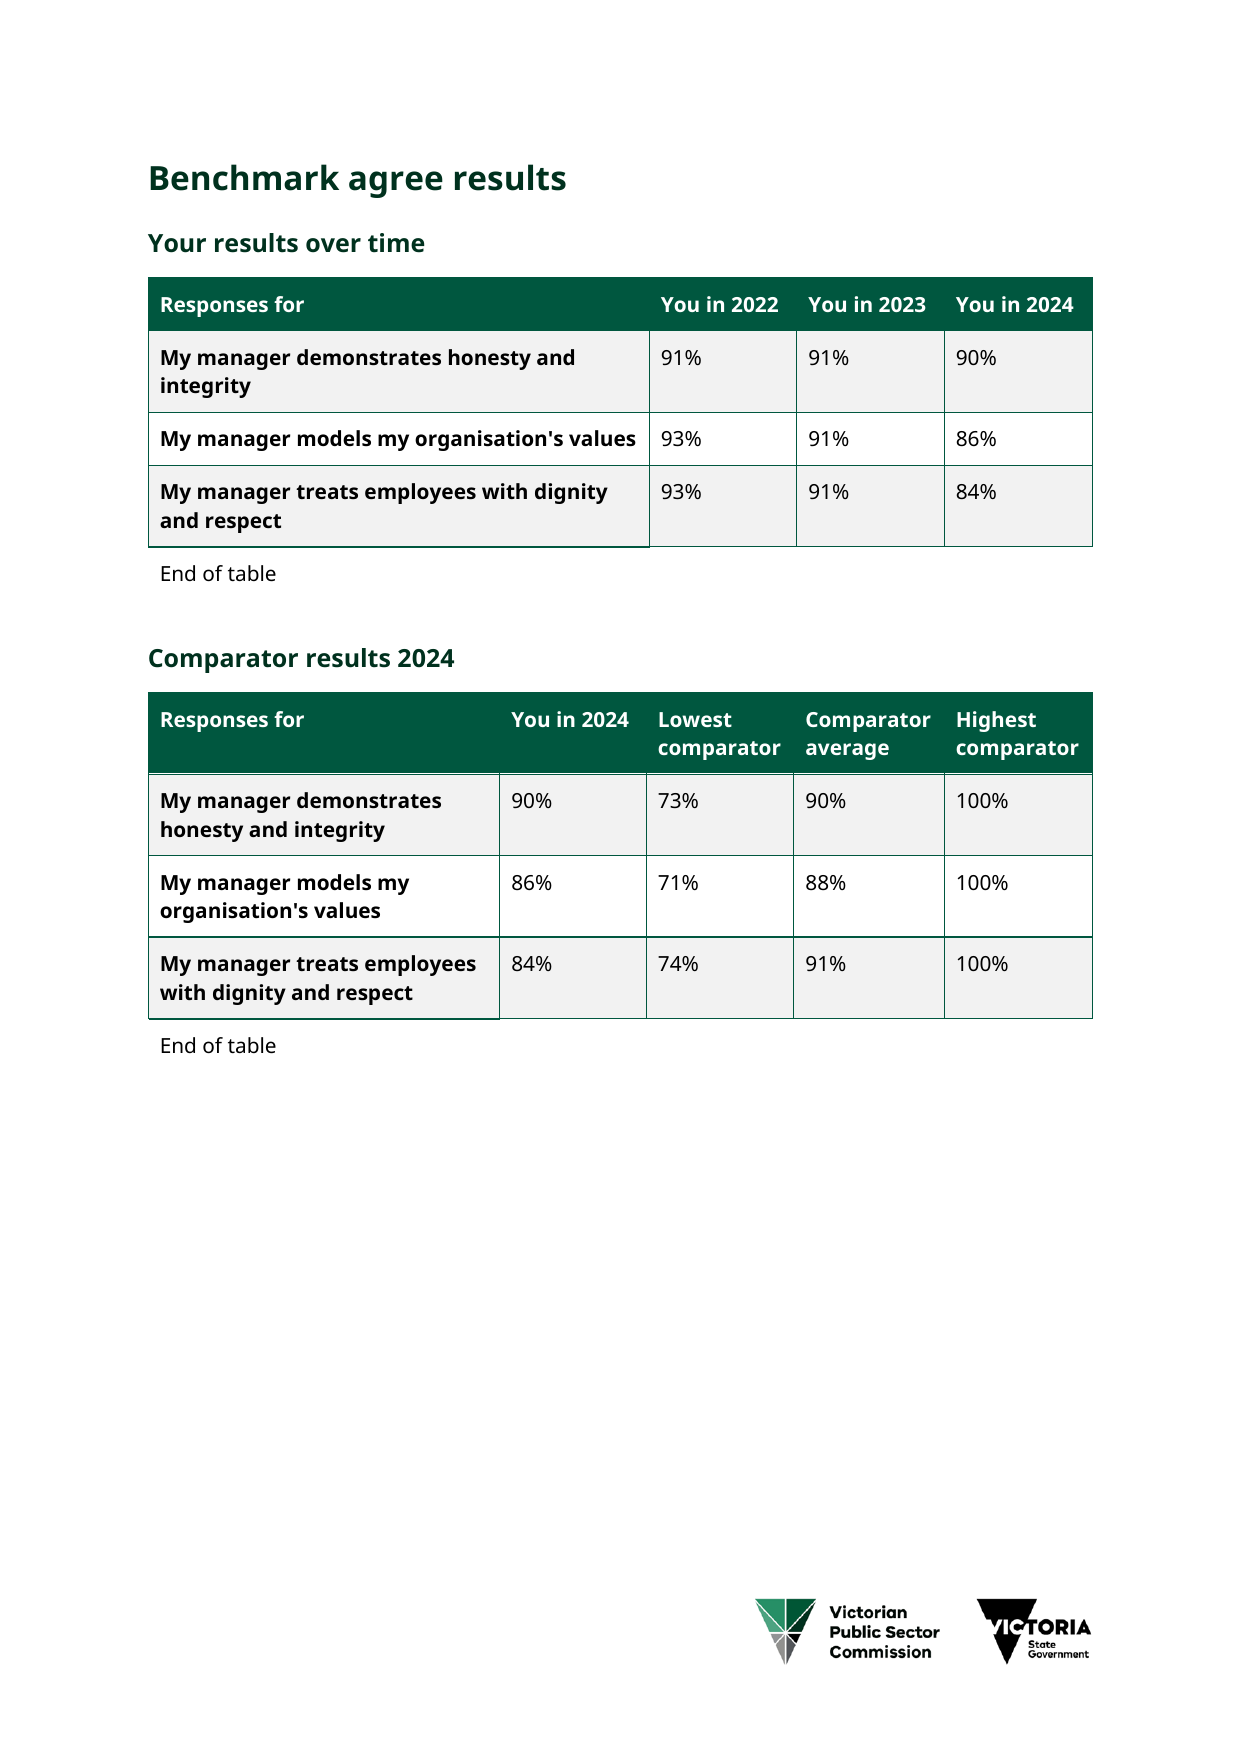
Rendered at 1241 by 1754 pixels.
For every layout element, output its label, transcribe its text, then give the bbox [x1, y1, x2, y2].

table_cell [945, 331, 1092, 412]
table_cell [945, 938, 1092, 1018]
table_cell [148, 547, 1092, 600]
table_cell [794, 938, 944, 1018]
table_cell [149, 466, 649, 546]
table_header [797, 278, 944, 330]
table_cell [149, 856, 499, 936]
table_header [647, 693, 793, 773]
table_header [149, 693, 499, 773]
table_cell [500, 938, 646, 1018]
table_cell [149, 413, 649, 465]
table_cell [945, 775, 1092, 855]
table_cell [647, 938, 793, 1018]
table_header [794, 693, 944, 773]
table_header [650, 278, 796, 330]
subtitle Your results over time [148, 226, 1092, 260]
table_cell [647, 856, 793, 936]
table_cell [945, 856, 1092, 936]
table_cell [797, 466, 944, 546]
subtitle Benchmark agree results [148, 154, 1092, 200]
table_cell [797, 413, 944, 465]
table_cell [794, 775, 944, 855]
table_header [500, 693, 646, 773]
picture [754, 1598, 1093, 1666]
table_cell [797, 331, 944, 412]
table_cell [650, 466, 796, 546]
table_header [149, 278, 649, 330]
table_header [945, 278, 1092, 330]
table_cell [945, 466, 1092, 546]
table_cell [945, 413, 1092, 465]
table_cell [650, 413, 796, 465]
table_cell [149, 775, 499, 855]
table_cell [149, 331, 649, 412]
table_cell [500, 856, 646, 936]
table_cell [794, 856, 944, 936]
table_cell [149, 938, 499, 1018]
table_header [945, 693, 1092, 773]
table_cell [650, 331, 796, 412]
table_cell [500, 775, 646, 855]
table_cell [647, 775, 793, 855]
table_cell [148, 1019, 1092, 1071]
subtitle Comparator results 2024 [148, 640, 1092, 674]
